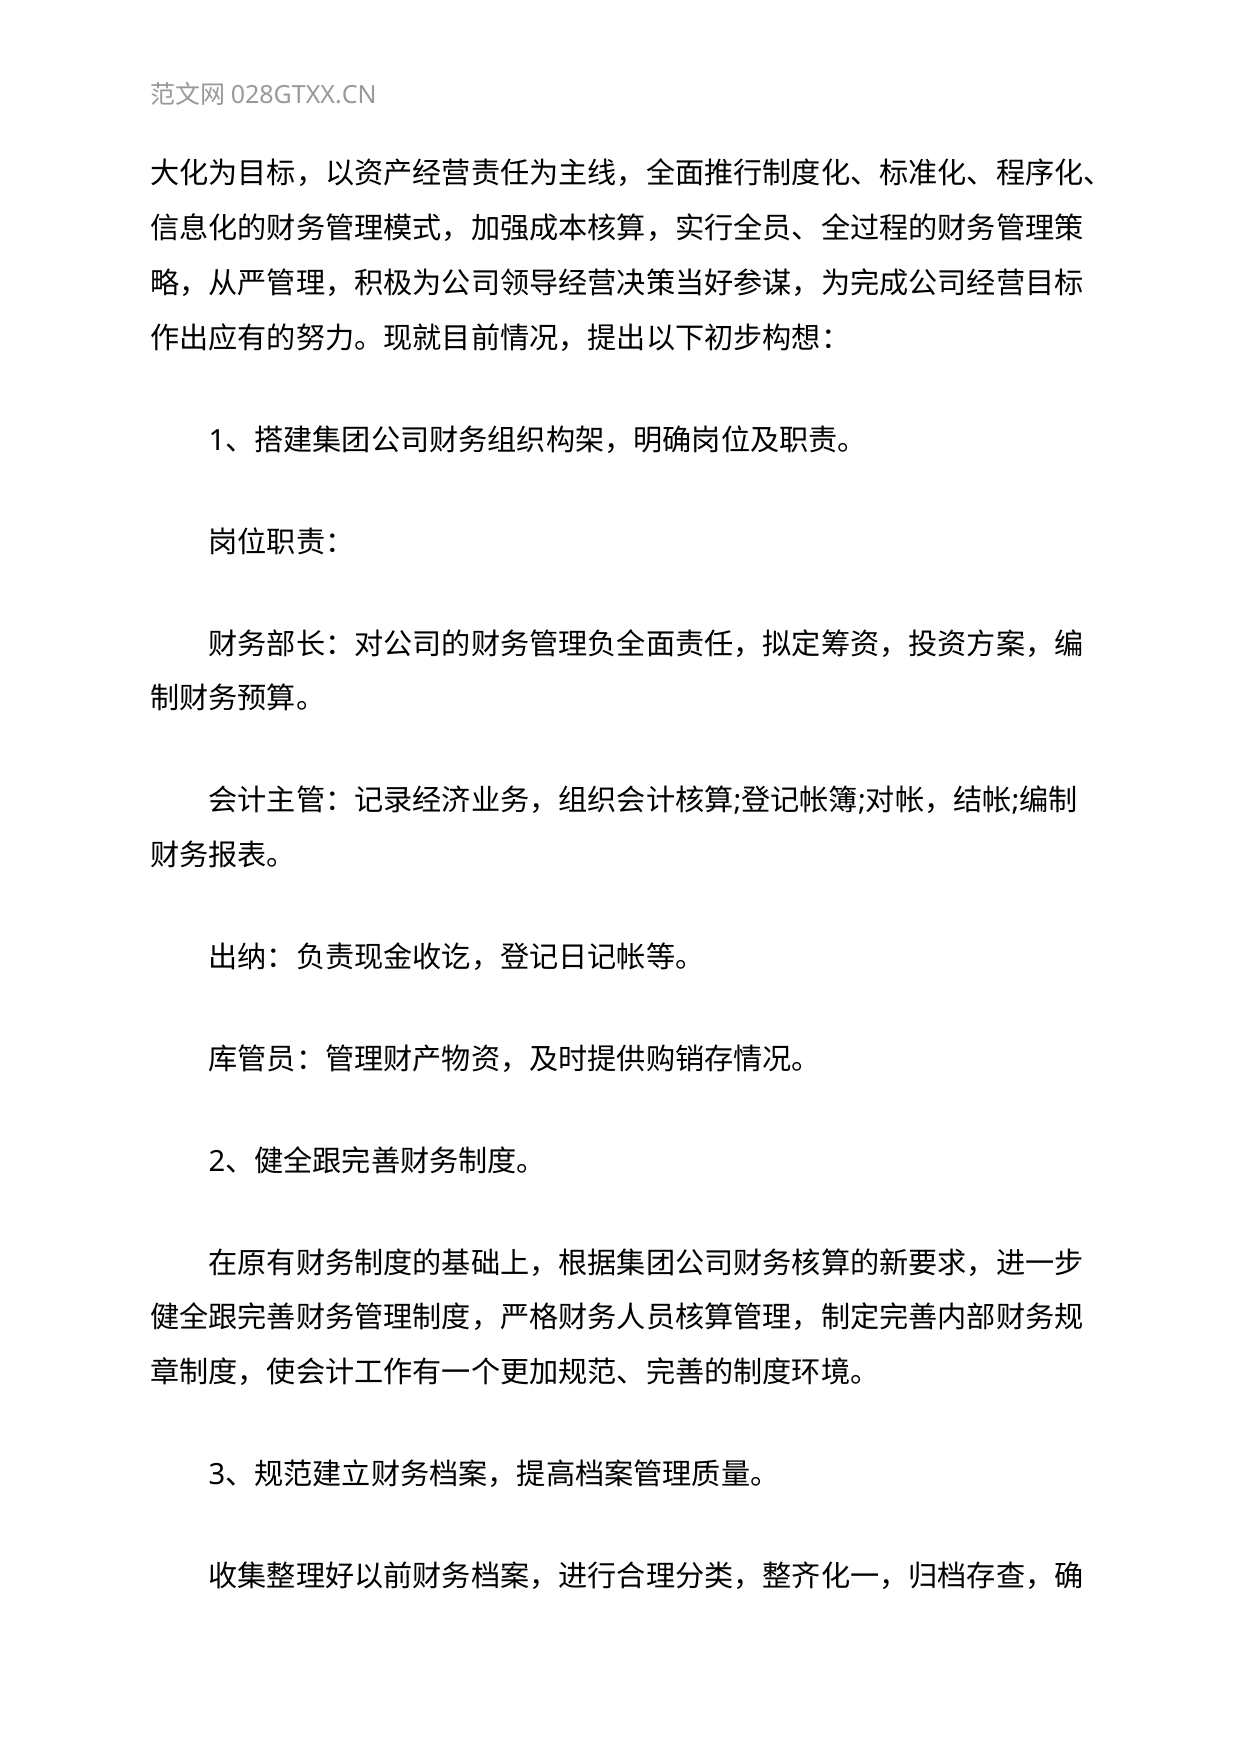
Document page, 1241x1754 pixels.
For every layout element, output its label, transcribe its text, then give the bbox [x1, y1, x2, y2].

text 在原有财务制度的基础上，根据集团公司财务核算的新要求，进一步健全跟完善财务管理制度，严格财务人员核算管理，制定完善内部财务规章制度，使会计工作有一个更加规范、完善的制度环境。 [150, 1239, 1090, 1391]
text 出纳：负责现金收讫，登记日记帐等。 [150, 934, 1090, 976]
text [150, 1553, 1090, 1595]
text 库管员：管理财产物资，及时提供购销存情况。 [150, 1035, 1090, 1078]
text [150, 150, 1090, 357]
text 财务部长：对公司的财务管理负全面责任，拟定筹资，投资方案，编制财务预算。 [150, 620, 1090, 717]
text 1、搭建集团公司财务组织构架，明确岗位及职责。 [150, 416, 1090, 459]
text 2、健全跟完善财务制度。 [150, 1137, 1090, 1179]
text 会计主管：记录经济业务，组织会计核算;登记帐簿;对帐，结帐;编制财务报表。 [150, 777, 1090, 874]
text 3、规范建立财务档案，提高档案管理质量。 [150, 1451, 1090, 1493]
text 岗位职责： [150, 518, 1090, 561]
